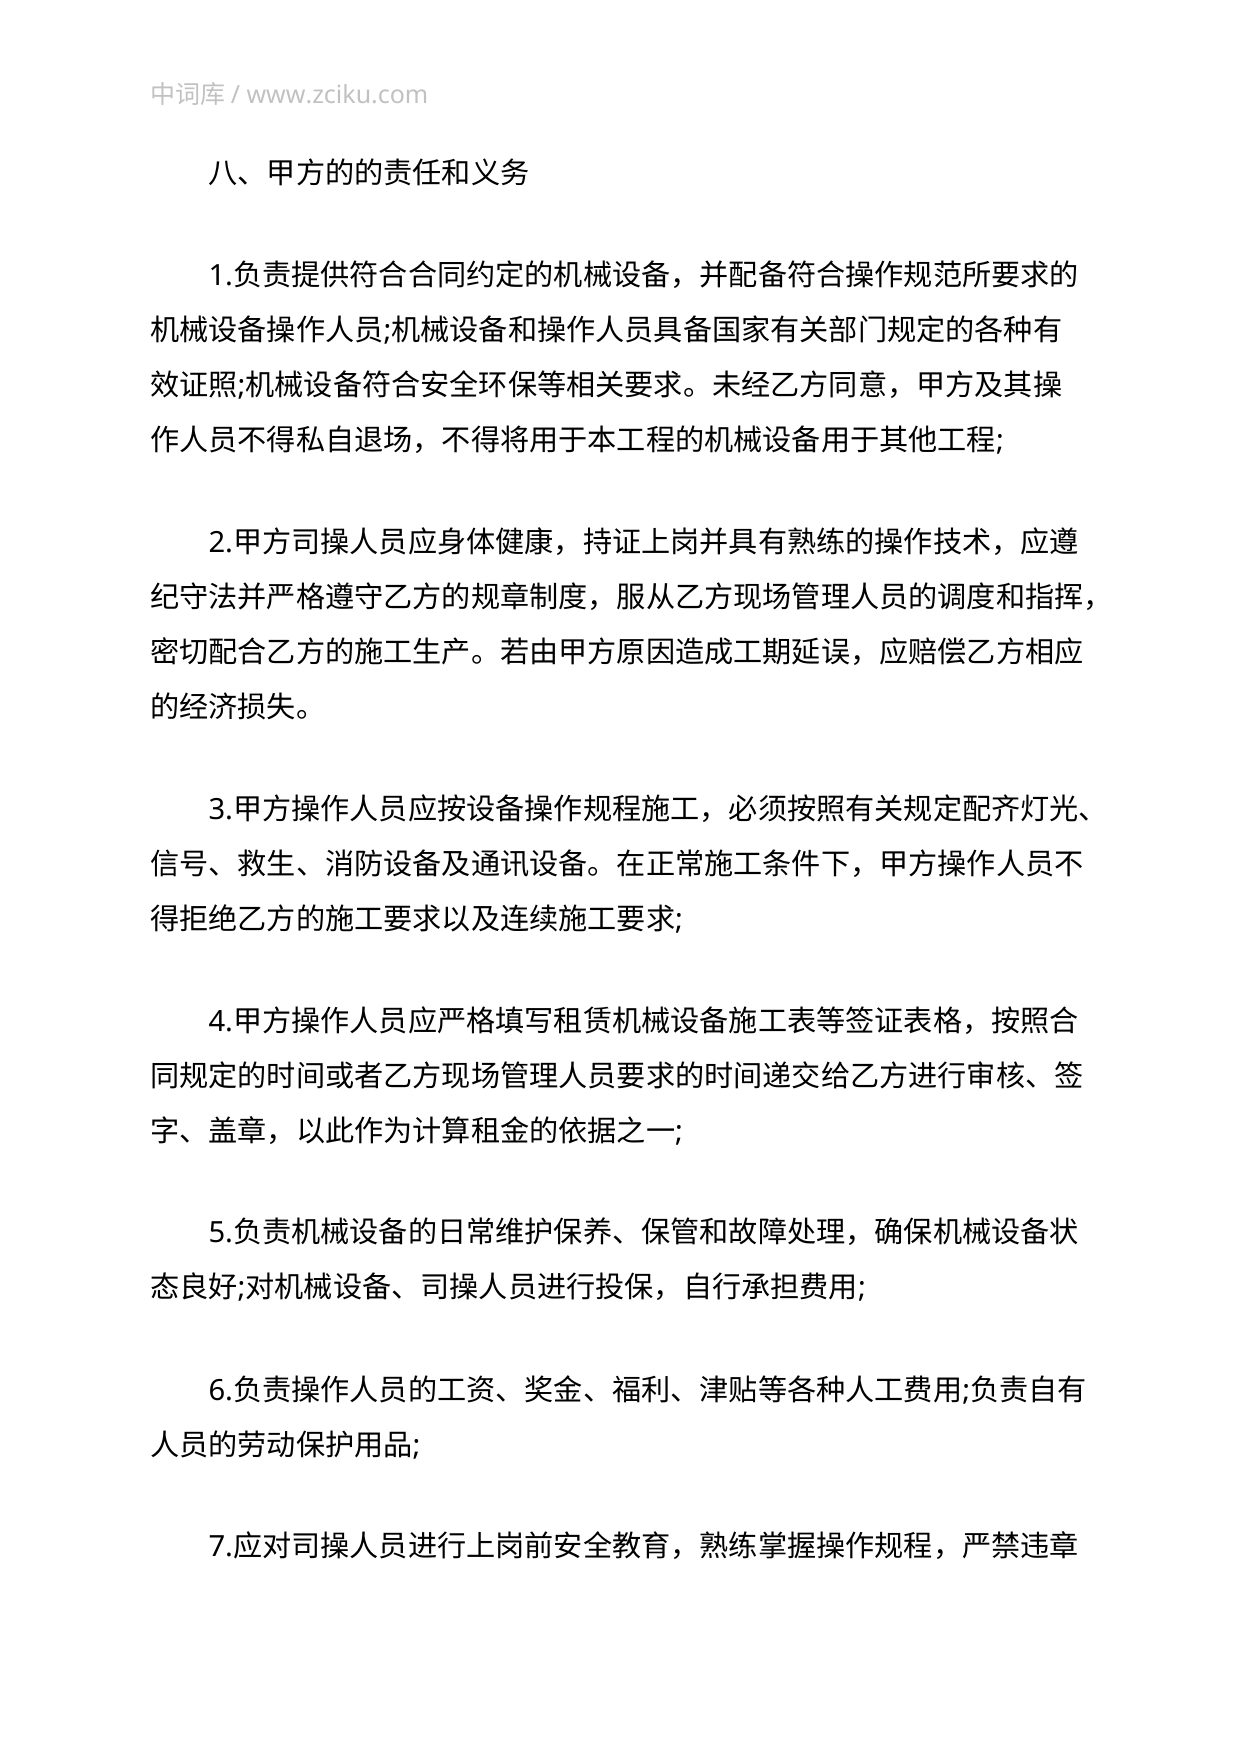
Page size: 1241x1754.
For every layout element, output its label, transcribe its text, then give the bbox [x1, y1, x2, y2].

text 八、甲方的的责任和义务 [150, 150, 1090, 192]
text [150, 1523, 1090, 1565]
text 1.负责提供符合合同约定的机械设备，并配备符合操作规范所要求的机械设备操作人员;机械设备和操作人员具备国家有关部门规定的各种有效证照;机械设备符合安全环保等相关要求。未经乙方同意，甲方及其操作人员不得私自退场，不得将用于本工程的机械设备用于其他工程; [150, 252, 1090, 459]
text 4.甲方操作人员应严格填写租赁机械设备施工表等签证表格，按照合同规定的时间或者乙方现场管理人员要求的时间递交给乙方进行审核、签字、盖章，以此作为计算租金的依据之一; [150, 997, 1090, 1149]
text 6.负责操作人员的工资、奖金、福利、津贴等各种人工费用;负责自有人员的劳动保护用品; [150, 1366, 1090, 1463]
text 2.甲方司操人员应身体健康，持证上岗并具有熟练的操作技术，应遵纪守法并严格遵守乙方的规章制度，服从乙方现场管理人员的调度和指挥，密切配合乙方的施工生产。若由甲方原因造成工期延误，应赔偿乙方相应的经济损失。 [150, 519, 1090, 726]
text 3.甲方操作人员应按设备操作规程施工，必须按照有关规定配齐灯光、信号、救生、消防设备及通讯设备。在正常施工条件下，甲方操作人员不得拒绝乙方的施工要求以及连续施工要求; [150, 785, 1090, 938]
text 5.负责机械设备的日常维护保养、保管和故障处理，确保机械设备状态良好;对机械设备、司操人员进行投保，自行承担费用; [150, 1209, 1090, 1306]
